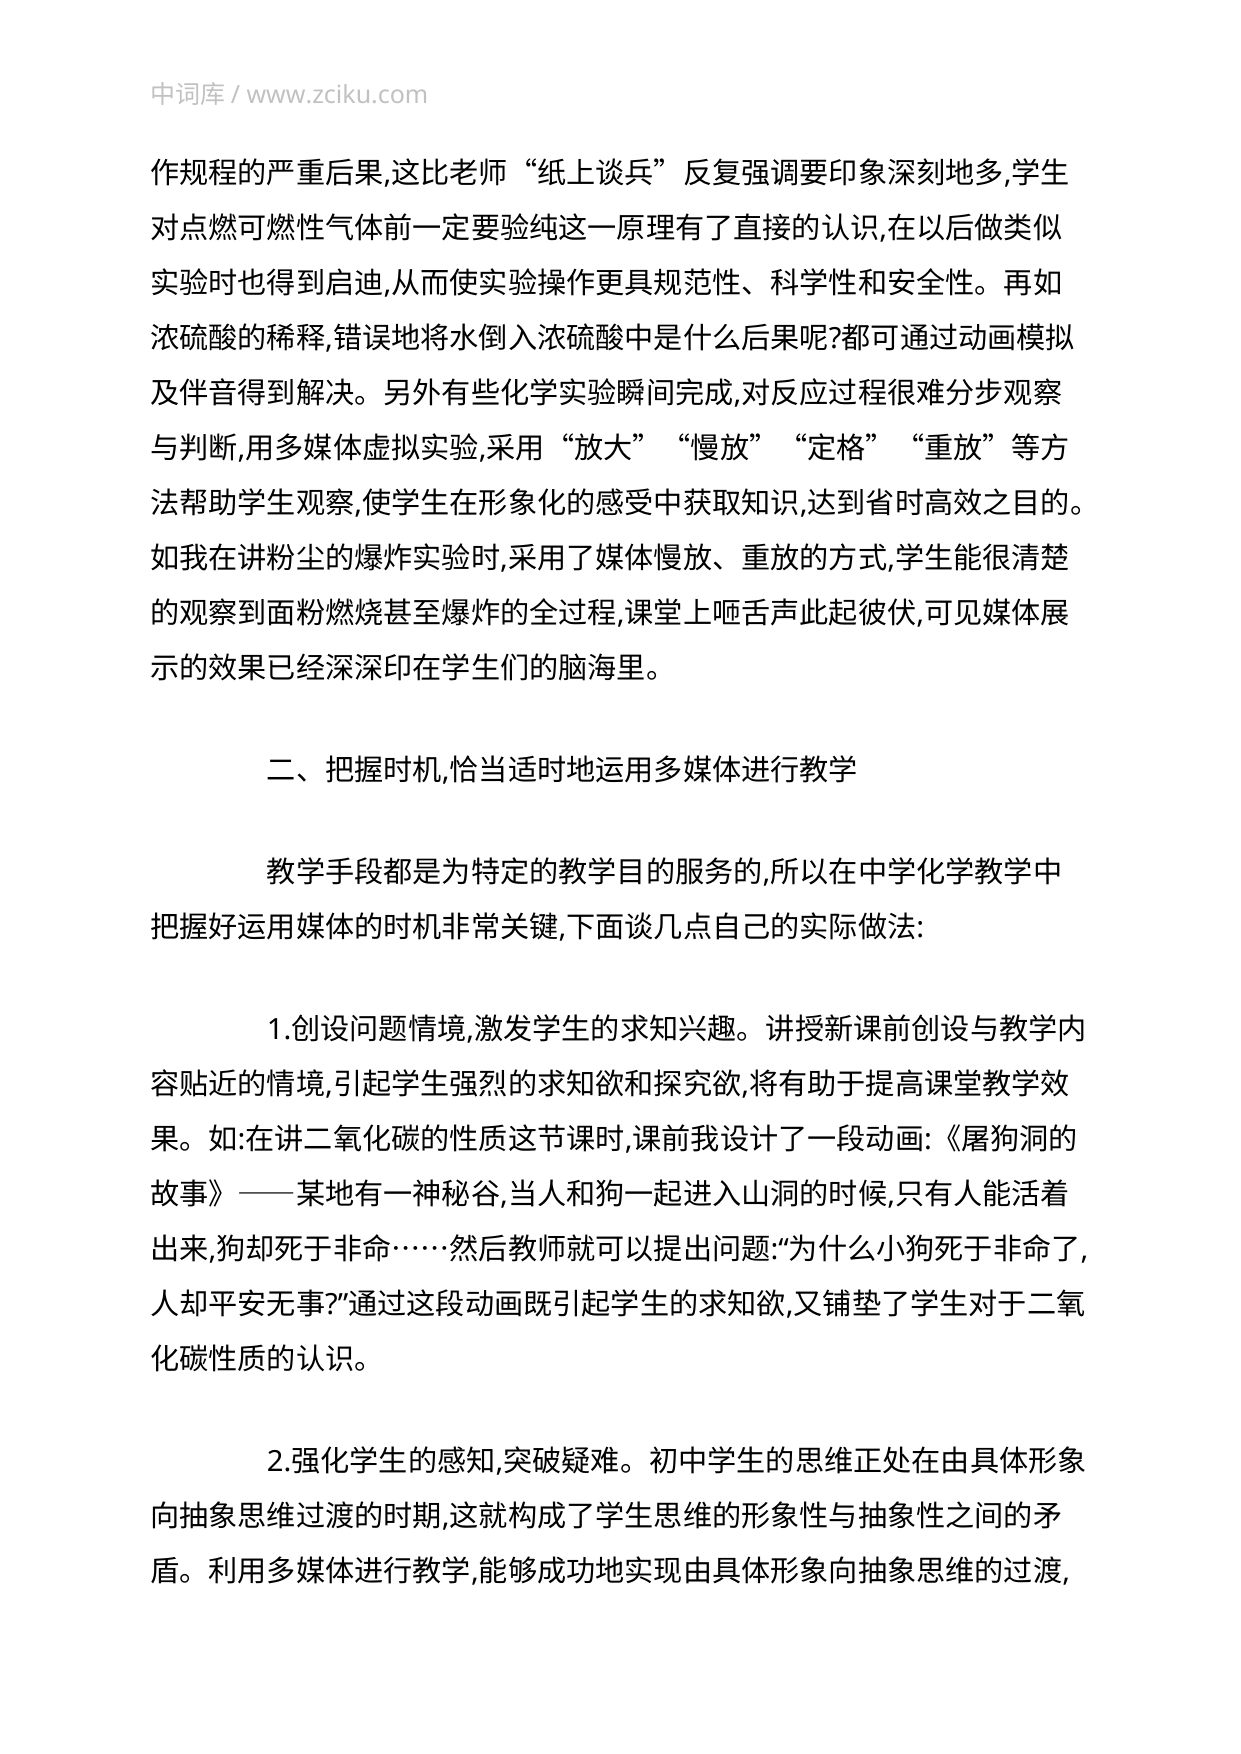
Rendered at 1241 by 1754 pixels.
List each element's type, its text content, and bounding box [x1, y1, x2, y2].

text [150, 1437, 1090, 1590]
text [150, 150, 1090, 687]
text 1.创设问题情境,激发学生的求知兴趣。讲授新课前创设与教学内容贴近的情境,引起学生强烈的求知欲和探究欲,将有助于提高课堂教学效果。如:在讲二氧化碳的性质这节课时,课前我设计了一段动画:《屠狗洞的故事》——某地有一神秘谷,当人和狗一起进入山洞的时候,只有人能活着出来,狗却死于非命……然后教师就可以提出问题:“为什么小狗死于非命了,人却平安无事?”通过这段动画既引起学生的求知欲,又铺垫了学生对于二氧化碳性质的认识。 [150, 1006, 1090, 1378]
text 教学手段都是为特定的教学目的服务的,所以在中学化学教学中把握好运用媒体的时机非常关键,下面谈几点自己的实际做法: [150, 849, 1090, 946]
text 二、把握时机,恰当适时地运用多媒体进行教学 [150, 747, 1090, 789]
